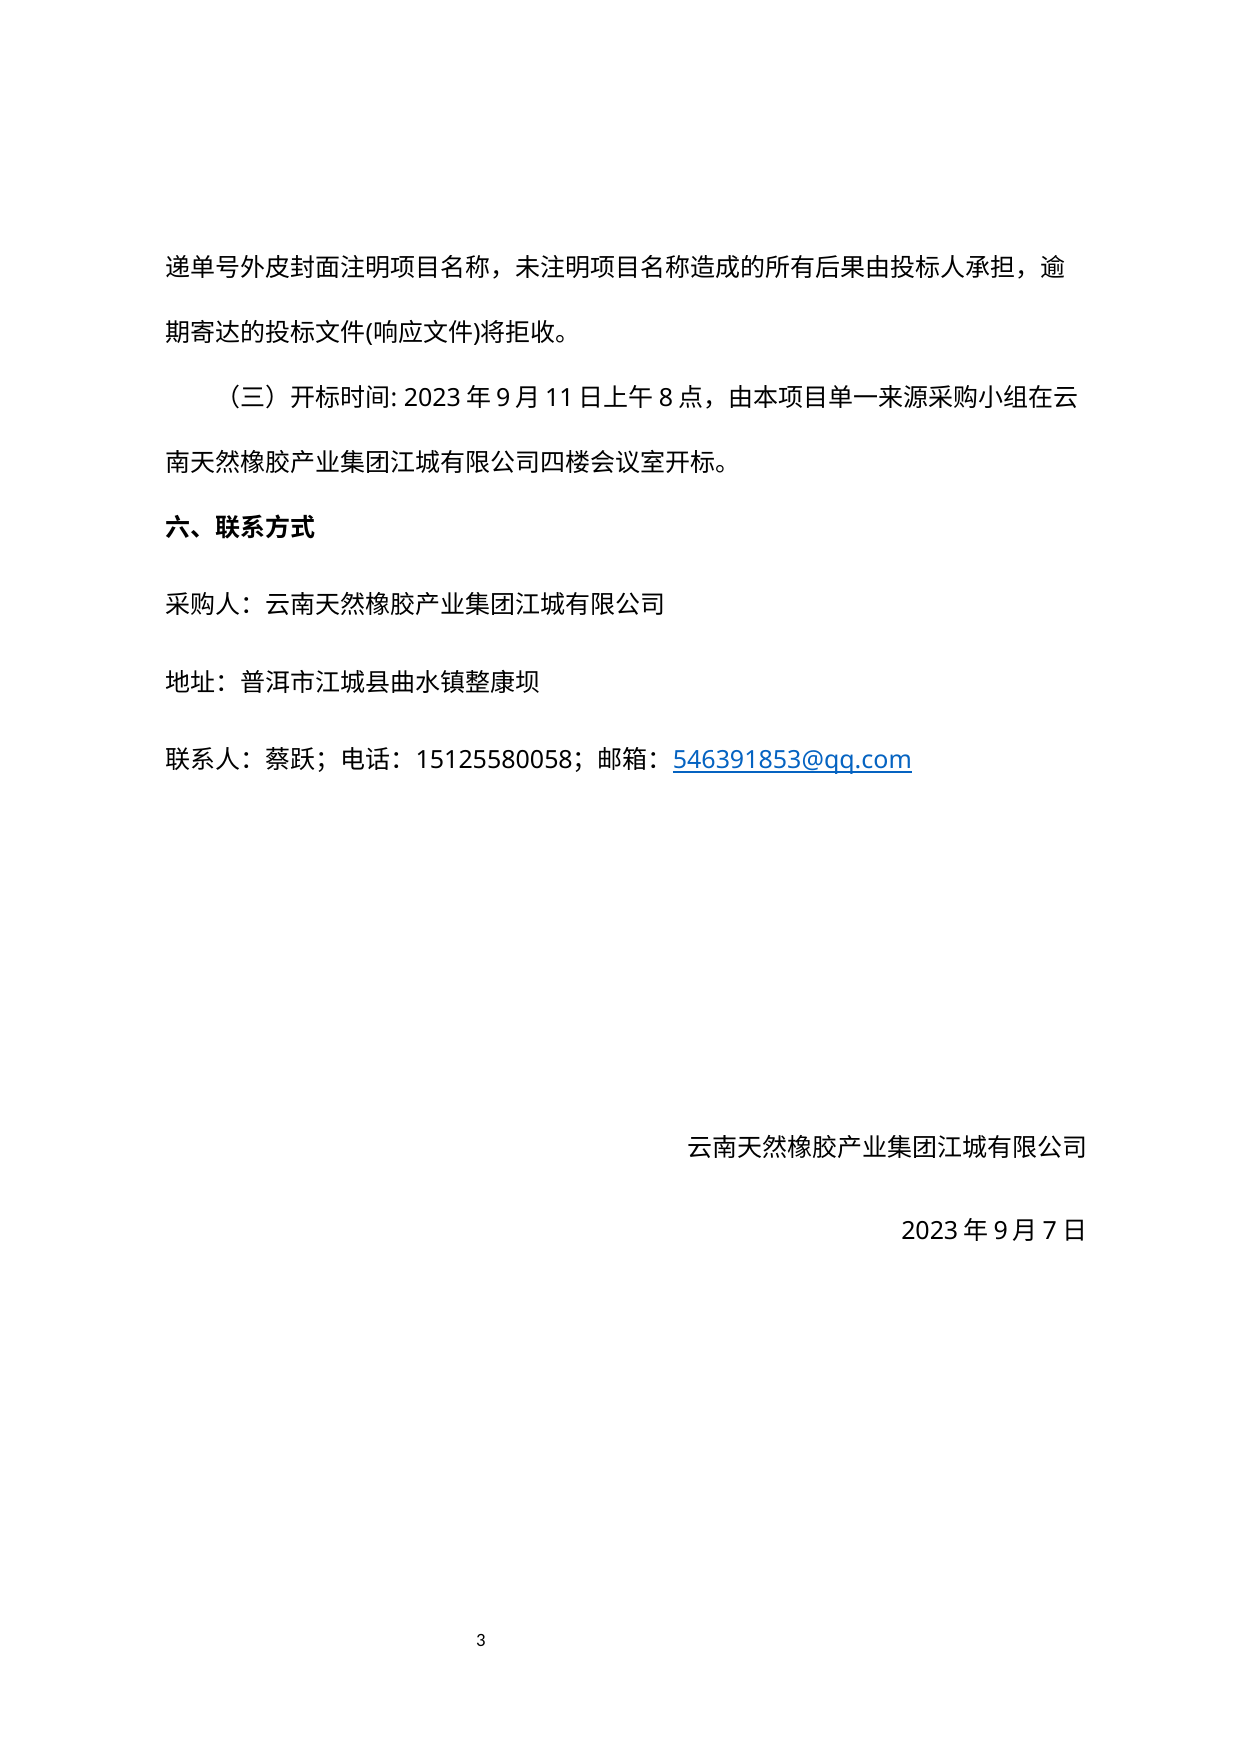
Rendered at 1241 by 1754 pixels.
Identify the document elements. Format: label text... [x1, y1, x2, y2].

list 地址：普洱市江城县曲水镇整康坝 [165, 648, 1087, 713]
list 六、联系方式 [165, 493, 1087, 558]
text （三）开标时间: 2023年9月11日上午8点，由本项目单一来源采购小组在云南天然橡胶产业集团江城有限公司四楼会议室开标。 [165, 363, 1087, 493]
list 联系人：蔡跃；电话：15125580058；邮箱：546391853@qq.com [165, 725, 1087, 790]
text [165, 233, 1087, 363]
list 采购人：云南天然橡胶产业集团江城有限公司 [165, 570, 1087, 635]
text 2023年9月7日 [165, 1196, 1087, 1261]
text 云南天然橡胶产业集团江城有限公司 [165, 1113, 1087, 1178]
